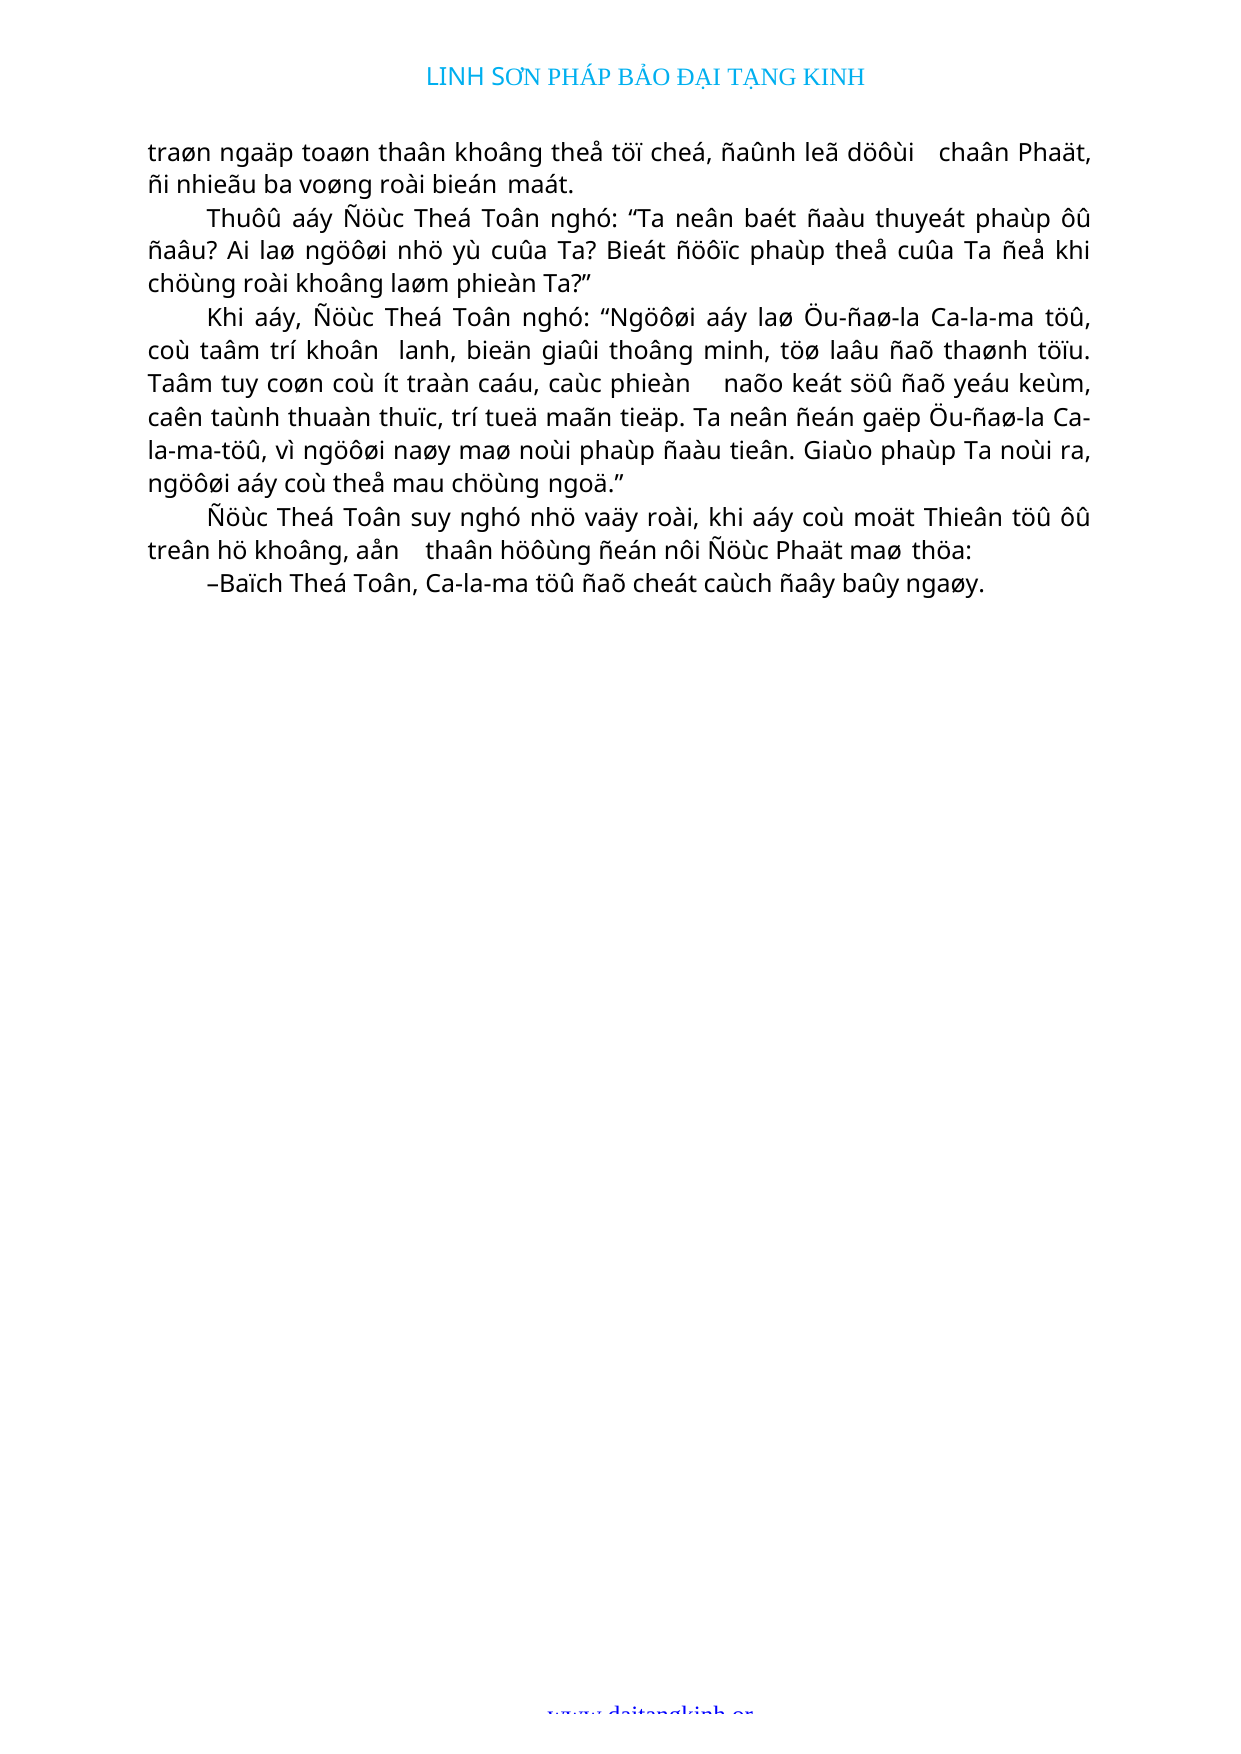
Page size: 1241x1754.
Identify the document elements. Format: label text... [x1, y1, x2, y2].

text Thuôû aáy Ñöùc Theá Toân nghó: “Ta neân baét ñaàu thuyeát phaùp ôû ñaâu? Ai laø ngöôøi nhö yù cuûa Ta? Bieát ñöôïc phaùp theå cuûa Ta ñeå khi chöùng roài khoâng laøm phieàn Ta?” [147, 201, 1093, 299]
text Ñöùc Theá Toân suy nghó nhö vaäy roài, khi aáy coù moät Thieân töû ôû treân hö khoâng, aån thaân höôùng ñeán nôi Ñöùc Phaät maø thöa: [147, 500, 1093, 567]
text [147, 135, 1093, 201]
text Khi aáy, Ñöùc Theá Toân nghó: “Ngöôøi aáy laø Öu-ñaø-la Ca-la-ma töû, coù taâm trí khoân lanh, bieän giaûi thoâng minh, töø laâu ñaõ thaønh töïu. Taâm tuy coøn coù ít traàn caáu, caùc phieàn naõo keát söû ñaõ yeáu keùm, caên taùnh thuaàn thuïc, trí tueä maãn tieäp. Ta neân ñeán gaëp Öu-ñaø-la Ca-la-ma-töû, vì ngöôøi naøy maø noùi phaùp ñaàu tieân. Giaùo phaùp Ta noùi ra, ngöôøi aáy coù theå mau chöùng ngoä.” [147, 299, 1093, 500]
text –Baïch Theá Toân, Ca-la-ma töû ñaõ cheát caùch ñaây baûy ngaøy. [206, 567, 1105, 599]
